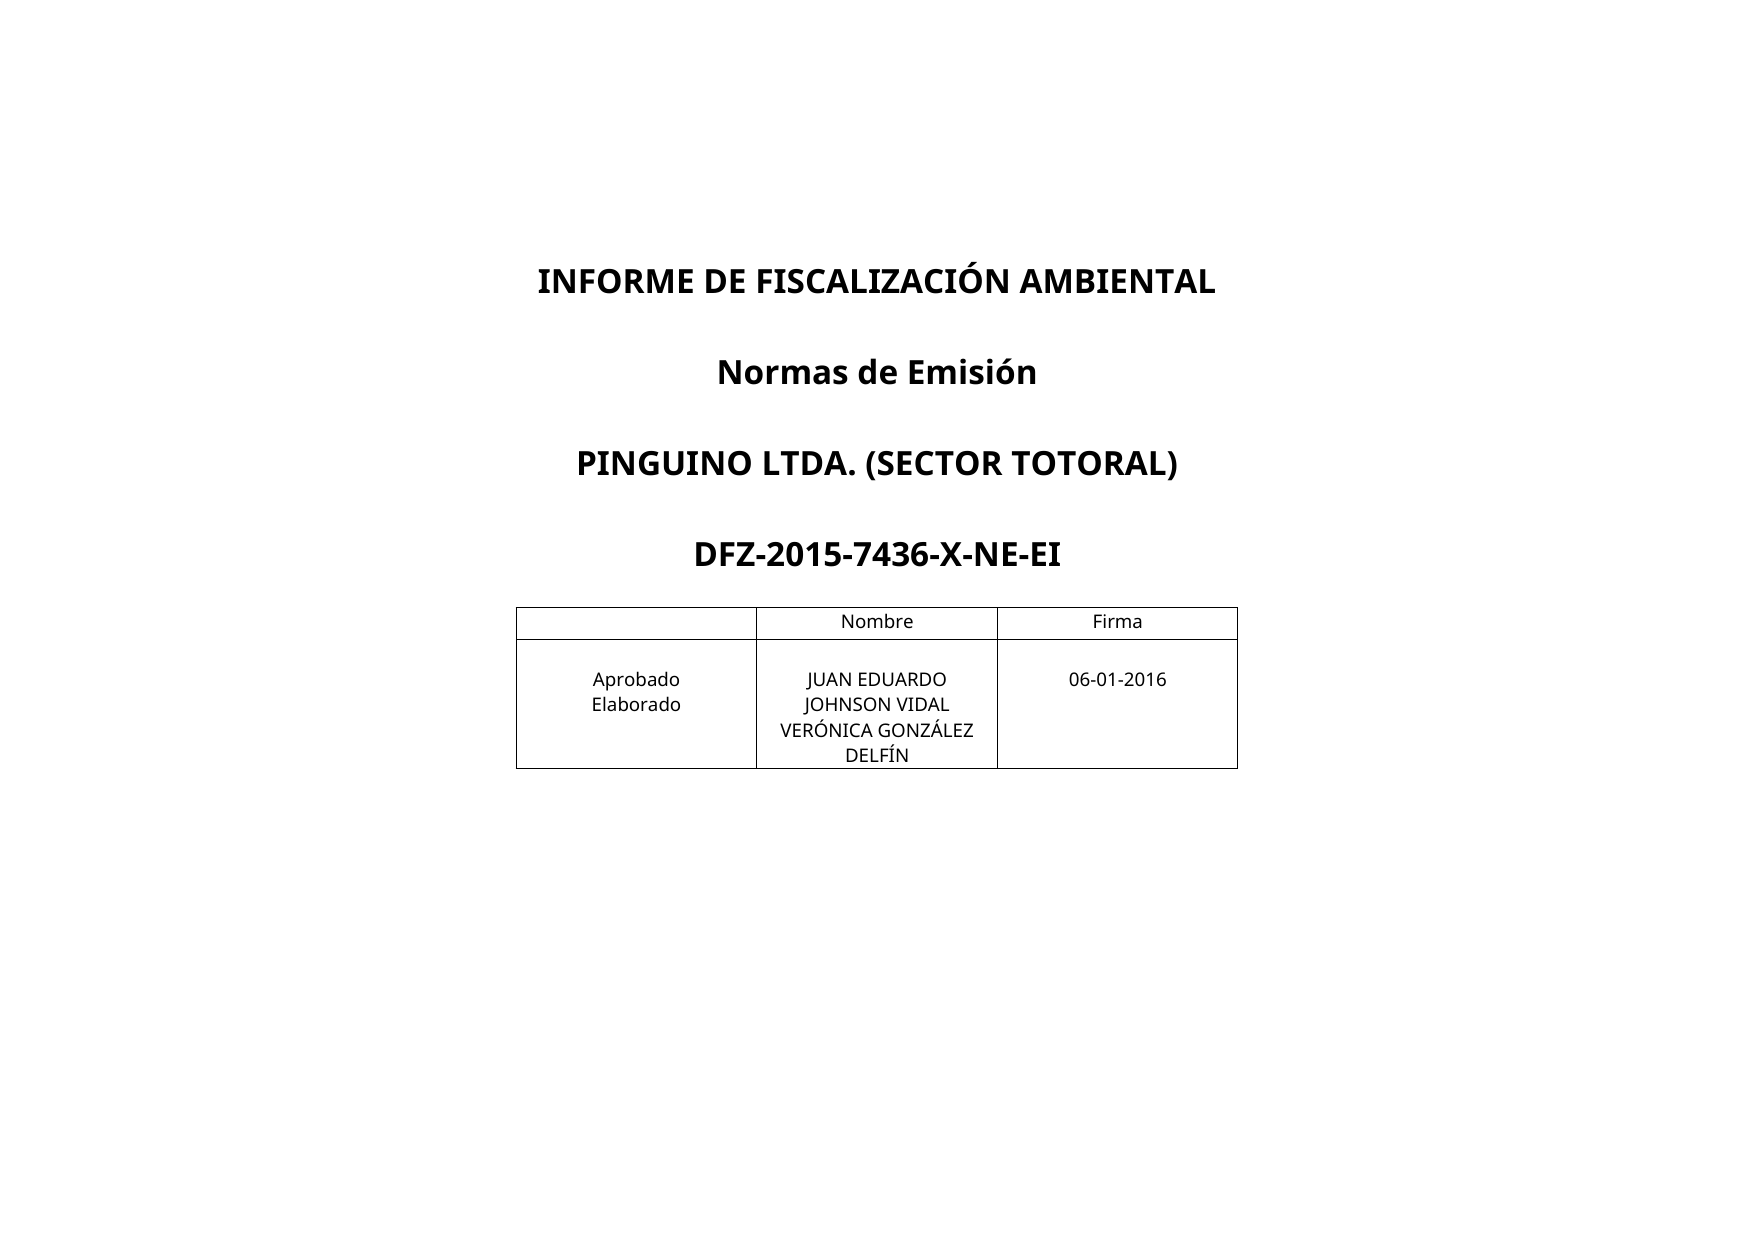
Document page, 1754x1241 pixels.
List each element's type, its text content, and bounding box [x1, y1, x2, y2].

table_cell 06-01-2016 [998, 640, 1237, 768]
table_header [517, 608, 756, 639]
text DFZ-2015-7436-X-NE-EI [150, 485, 1604, 576]
text Normas de Emisión [150, 303, 1604, 394]
text PINGUINO LTDA. (SECTOR TOTORAL) [150, 394, 1604, 485]
text INFORME DE FISCALIZACIÓN AMBIENTAL [150, 212, 1604, 303]
table_cell Aprobado Elaborado [517, 640, 756, 768]
table_header Nombre [757, 608, 997, 639]
table_header Firma [998, 608, 1237, 639]
table_cell JUAN EDUARDO JOHNSON VIDAL VERÓNICA GONZÁLEZ DELFÍN [757, 640, 997, 768]
